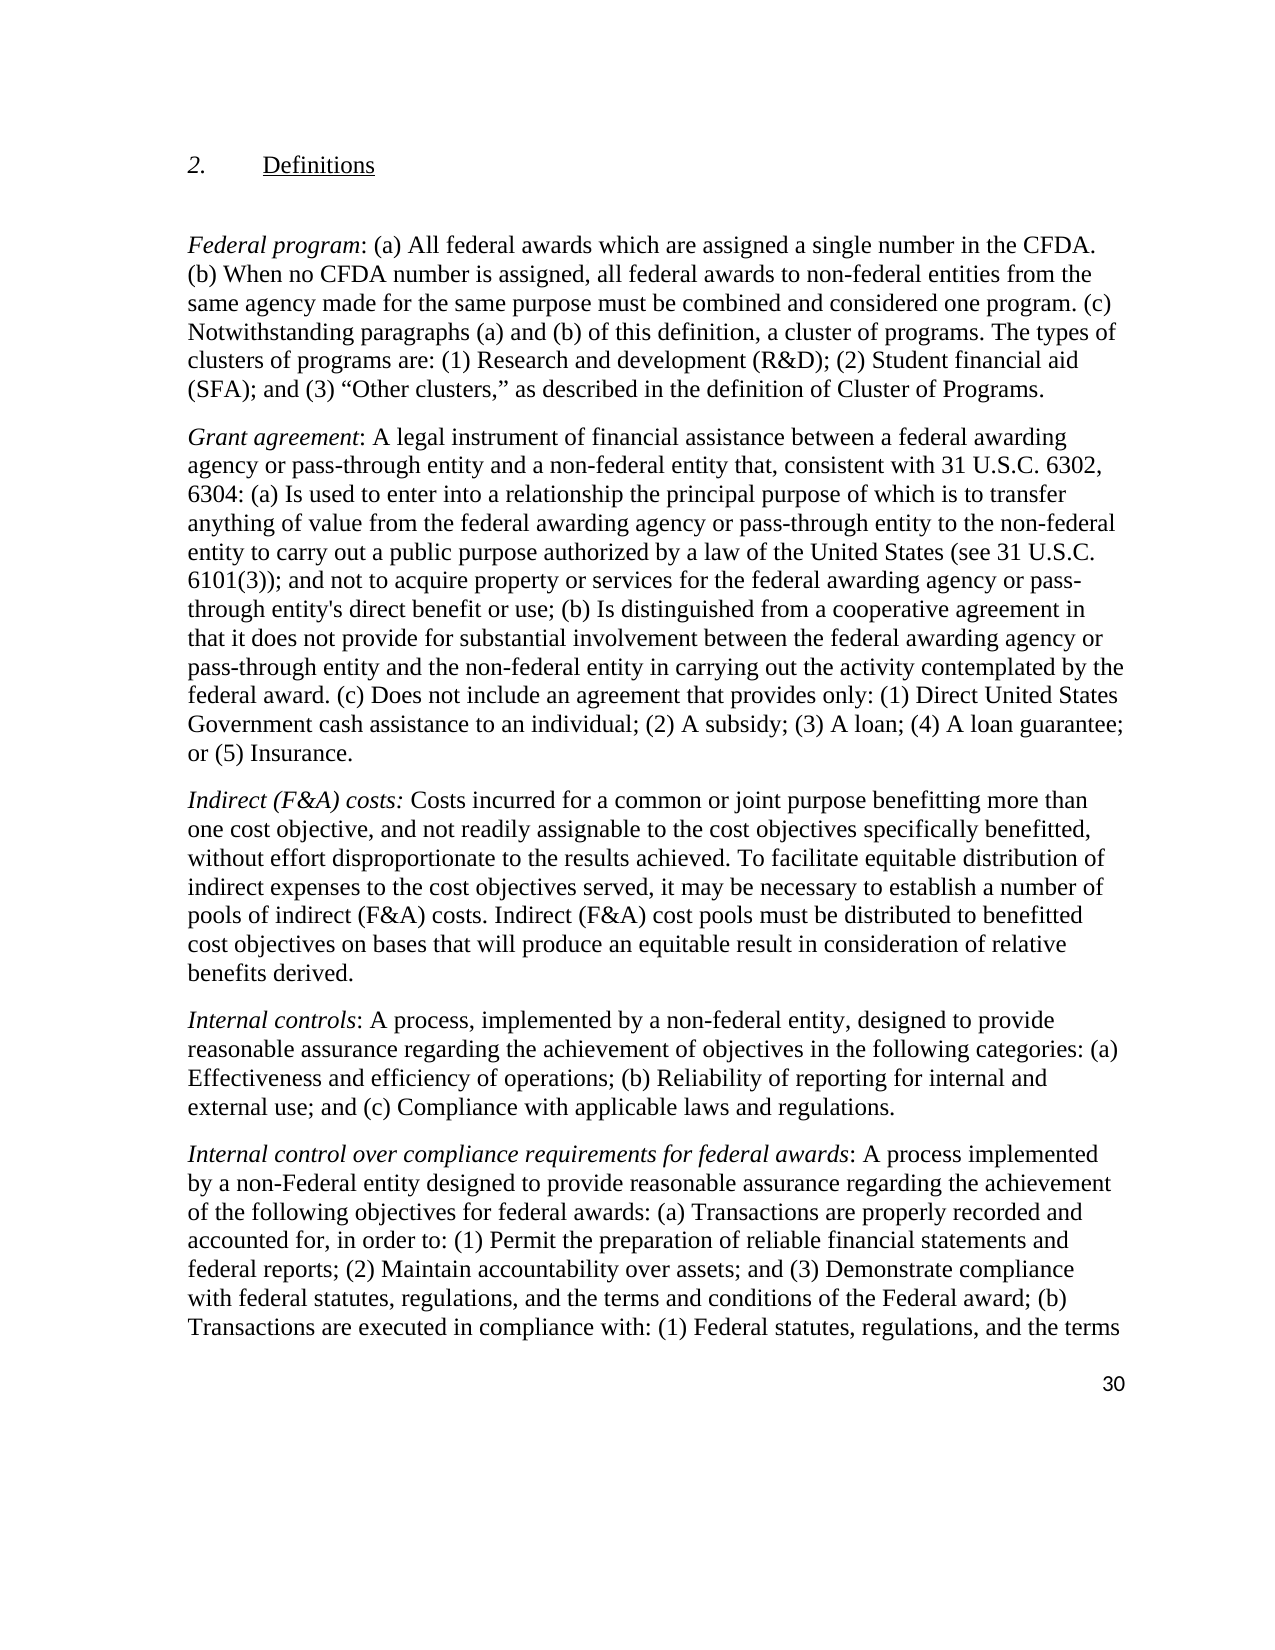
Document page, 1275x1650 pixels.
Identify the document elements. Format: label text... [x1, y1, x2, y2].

subtitle Definitions [187, 150, 1125, 179]
text Federal program: (a) All federal awards which are assigned a single number in the CFDA. (b) When no CFDA number is assigned, all federal awards to non-federal entities from the same agency made for the same purpose must be combined and considered one program. (c) Notwithstanding paragraphs (a) and (b) of this definition, a cluster of programs. The types of clusters of programs are: (1) Research and development (R&D); (2) Student financial aid (SFA); and (3) “Other clusters,” as described in the definition of Cluster of Programs. [187, 231, 1125, 403]
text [187, 1139, 1125, 1341]
text Grant agreement: A legal instrument of financial assistance between a federal awarding agency or pass-through entity and a non-federal entity that, consistent with 31 U.S.C. 6302, 6304: (a) Is used to enter into a relationship the principal purpose of which is to transfer anything of value from the federal awarding agency or pass-through entity to the non-federal entity to carry out a public purpose authorized by a law of the United States (see 31 U.S.C. 6101(3)); and not to acquire property or services for the federal awarding agency or pass-through entity's direct benefit or use; (b) Is distinguished from a cooperative agreement in that it does not provide for substantial involvement between the federal awarding agency or pass-through entity and the non-federal entity in carrying out the activity contemplated by the federal award. (c) Does not include an agreement that provides only: (1) Direct United States Government cash assistance to an individual; (2) A subsidy; (3) A loan; (4) A loan guarantee; or (5) Insurance. [187, 422, 1125, 767]
text Indirect (F&A) costs: Costs incurred for a common or joint purpose benefitting more than one cost objective, and not readily assignable to the cost objectives specifically benefitted, without effort disproportionate to the results achieved. To facilitate equitable distribution of indirect expenses to the cost objectives served, it may be necessary to establish a number of pools of indirect (F&A) costs. Indirect (F&A) cost pools must be distributed to benefitted cost objectives on bases that will produce an equitable result in consideration of relative benefits derived. [187, 786, 1125, 987]
text Internal controls: A process, implemented by a non-federal entity, designed to provide reasonable assurance regarding the achievement of objectives in the following categories: (a) Effectiveness and efficiency of operations; (b) Reliability of reporting for internal and external use; and (c) Compliance with applicable laws and regulations. [187, 1006, 1125, 1121]
